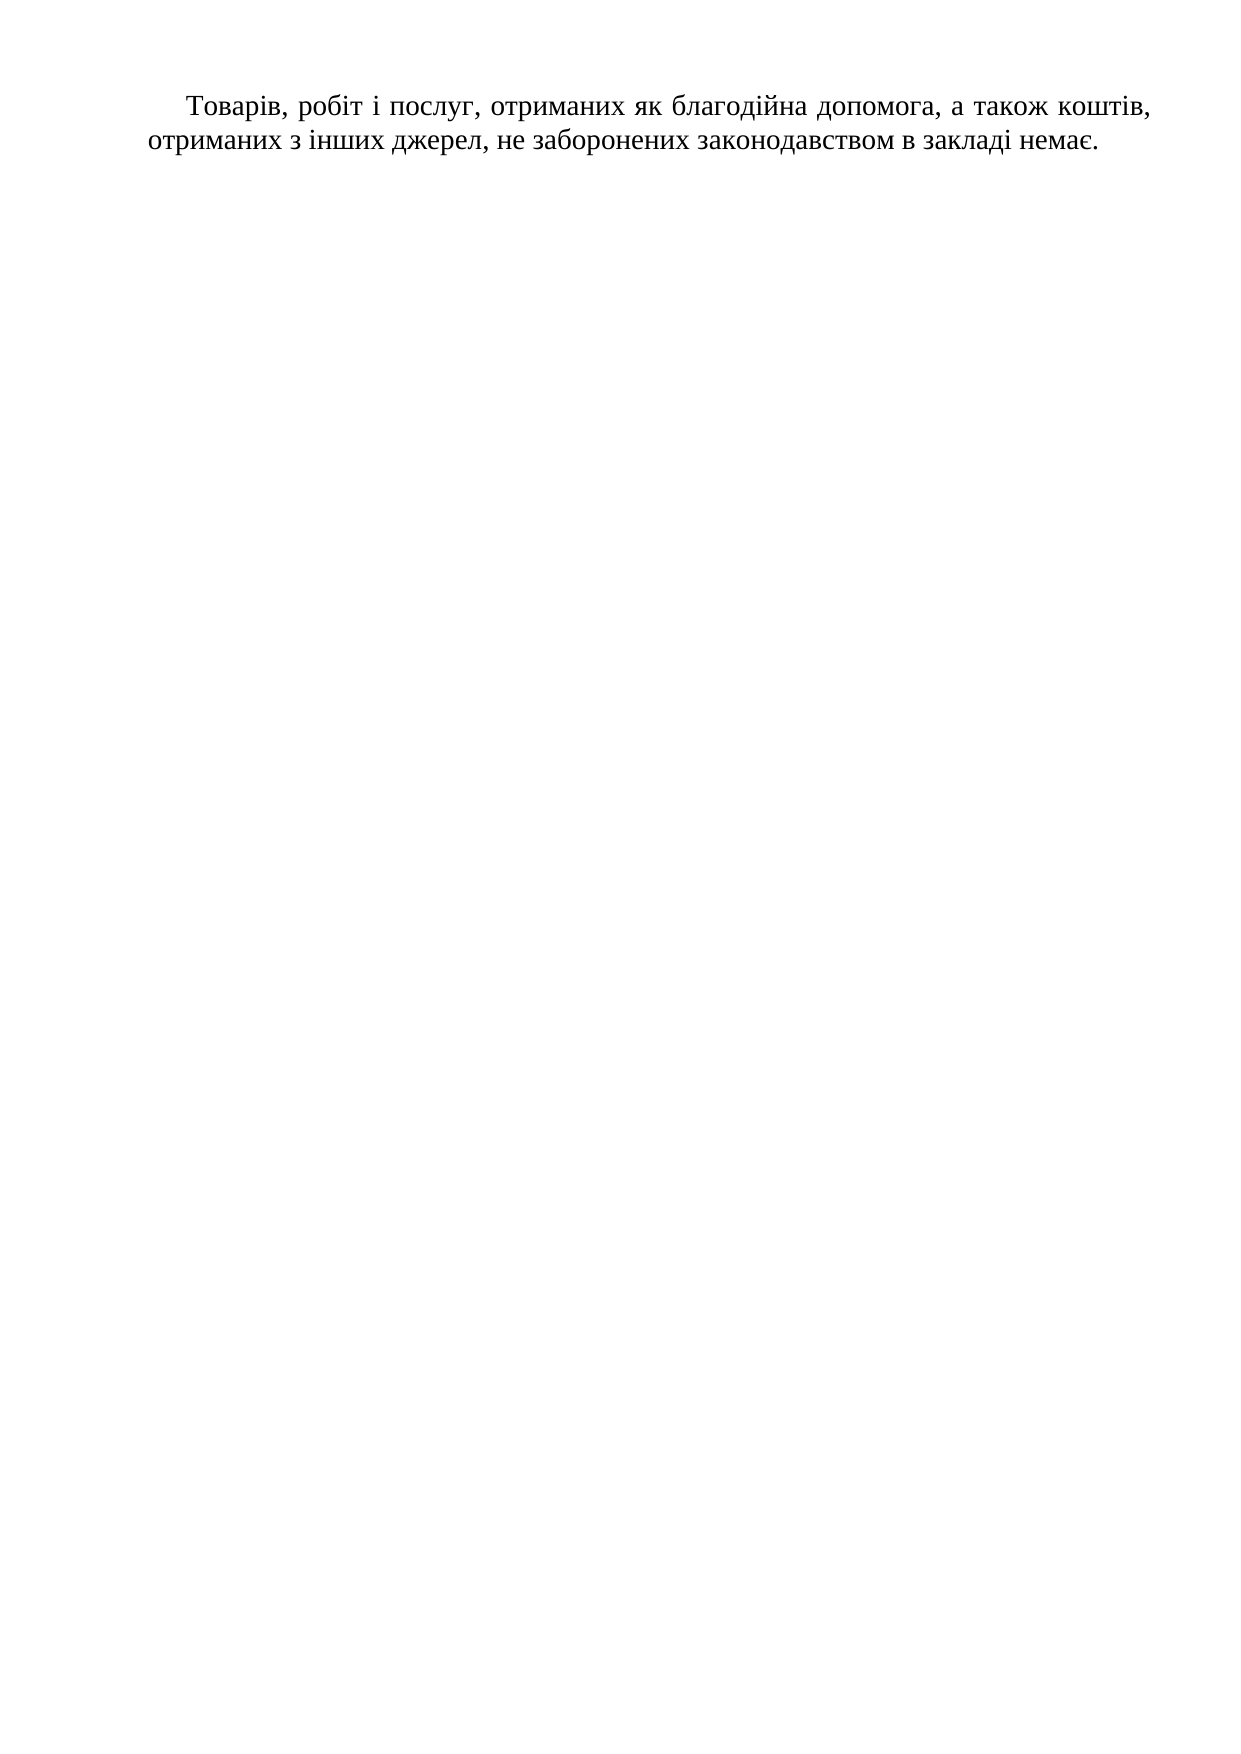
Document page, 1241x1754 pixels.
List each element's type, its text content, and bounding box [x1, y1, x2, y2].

text Товарів, робіт і послуг, отриманих як благодійна допомога, а також коштів, отриманих з інших джерел, не заборонених законодавством в закладі немає. [148, 88, 1152, 156]
